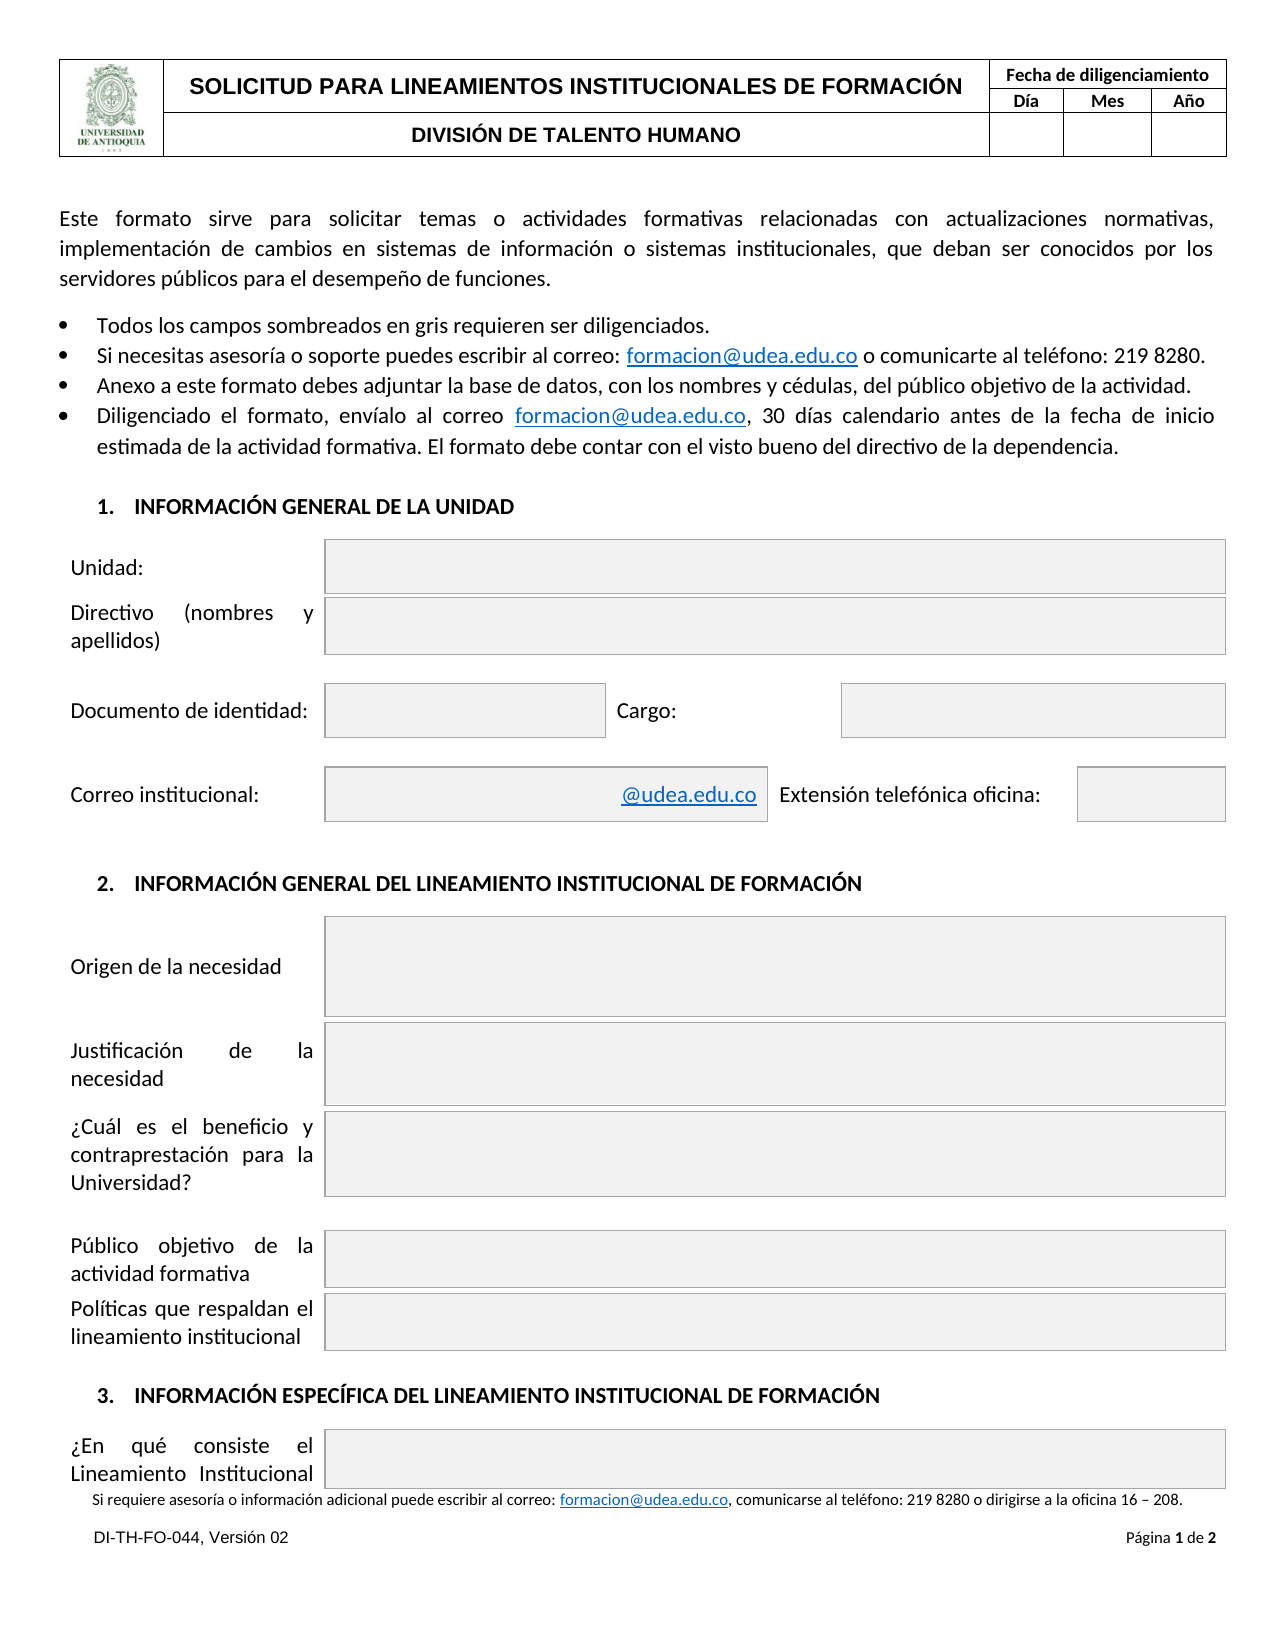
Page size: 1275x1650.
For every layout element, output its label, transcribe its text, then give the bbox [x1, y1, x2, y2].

table_header Extensión telefónica oficina: [768, 766, 1077, 821]
table_cell DIVISIÓN DE TALENTO HUMANO [164, 113, 989, 156]
list Anexo a este formato debes adjuntar la base de datos, con los nombres y cédulas, del público objetivo de la actividad. [59, 371, 1216, 399]
table_cell [990, 113, 1063, 156]
picture [77, 64, 145, 152]
table_header [326, 684, 605, 737]
table_cell [1152, 113, 1226, 156]
table_header [326, 1023, 1225, 1104]
table_header [60, 60, 163, 156]
table_header Documento de identidad: [59, 683, 324, 737]
table_cell Mes [1064, 89, 1151, 112]
list Diligenciado el formato, envíalo al correo formacion@udea.edu.co, 30 días calendario antes de la fecha de inicio estimada de la actividad formativa. El formato debe contar con el visto bueno del directivo de la dependencia. [59, 402, 1216, 460]
text Este formato sirve para solicitar temas o actividades formativas relacionadas con actualizaciones normativas, implementación de cambios en sistemas de información o sistemas institucionales, que deban ser conocidos por los servidores públicos para el desempeño de funciones. [59, 204, 1216, 292]
table_header [326, 540, 1225, 593]
table_header [326, 1430, 1225, 1488]
table_header [326, 1231, 1225, 1287]
table_header Directivo (nombres y apellidos) [59, 597, 324, 654]
list INFORMACIÓN GENERAL DE LA UNIDAD [97, 492, 1216, 520]
table_header SOLICITUD PARA LINEAMIENTOS INSTITUCIONALES DE FORMACIÓN [164, 60, 989, 112]
table_header [842, 684, 1225, 737]
list INFORMACIÓN ESPECÍFICA DEL LINEAMIENTO INSTITUCIONAL DE FORMACIÓN [97, 1382, 1216, 1409]
table_header Justificación de la necesidad [59, 1022, 324, 1104]
table_header [326, 598, 1225, 654]
table_header Fecha de diligenciamiento [990, 60, 1226, 88]
table_cell [1064, 113, 1151, 156]
table_header [326, 1112, 1225, 1196]
list Si necesitas asesoría o soporte puedes escribir al correo: formacion@udea.edu.co o comunicarte al teléfono: 219 8280. [59, 341, 1216, 369]
table_header Políticas que respaldan el lineamiento institucional [59, 1293, 324, 1350]
table_header ¿Cuál es el beneficio y contraprestación para la Universidad? [59, 1111, 324, 1196]
table_header Cargo: [606, 683, 841, 737]
table_header Público objetivo de la actividad formativa [59, 1230, 324, 1287]
list Todos los campos sombreados en gris requieren ser diligenciados. [59, 311, 1216, 339]
table_cell Día [990, 89, 1063, 112]
table_header Correo institucional: [59, 766, 324, 821]
table_header @udea.edu.co [326, 768, 767, 821]
table_header [326, 1294, 1225, 1350]
table_header [1078, 768, 1225, 821]
table_header Origen de la necesidad [59, 916, 324, 1016]
table_header [326, 917, 1225, 1016]
table_cell Año [1152, 89, 1226, 112]
list INFORMACIÓN GENERAL DEL LINEAMIENTO INSTITUCIONAL DE FORMACIÓN [97, 869, 1216, 897]
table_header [59, 1429, 324, 1488]
table_header Unidad: [59, 539, 324, 593]
